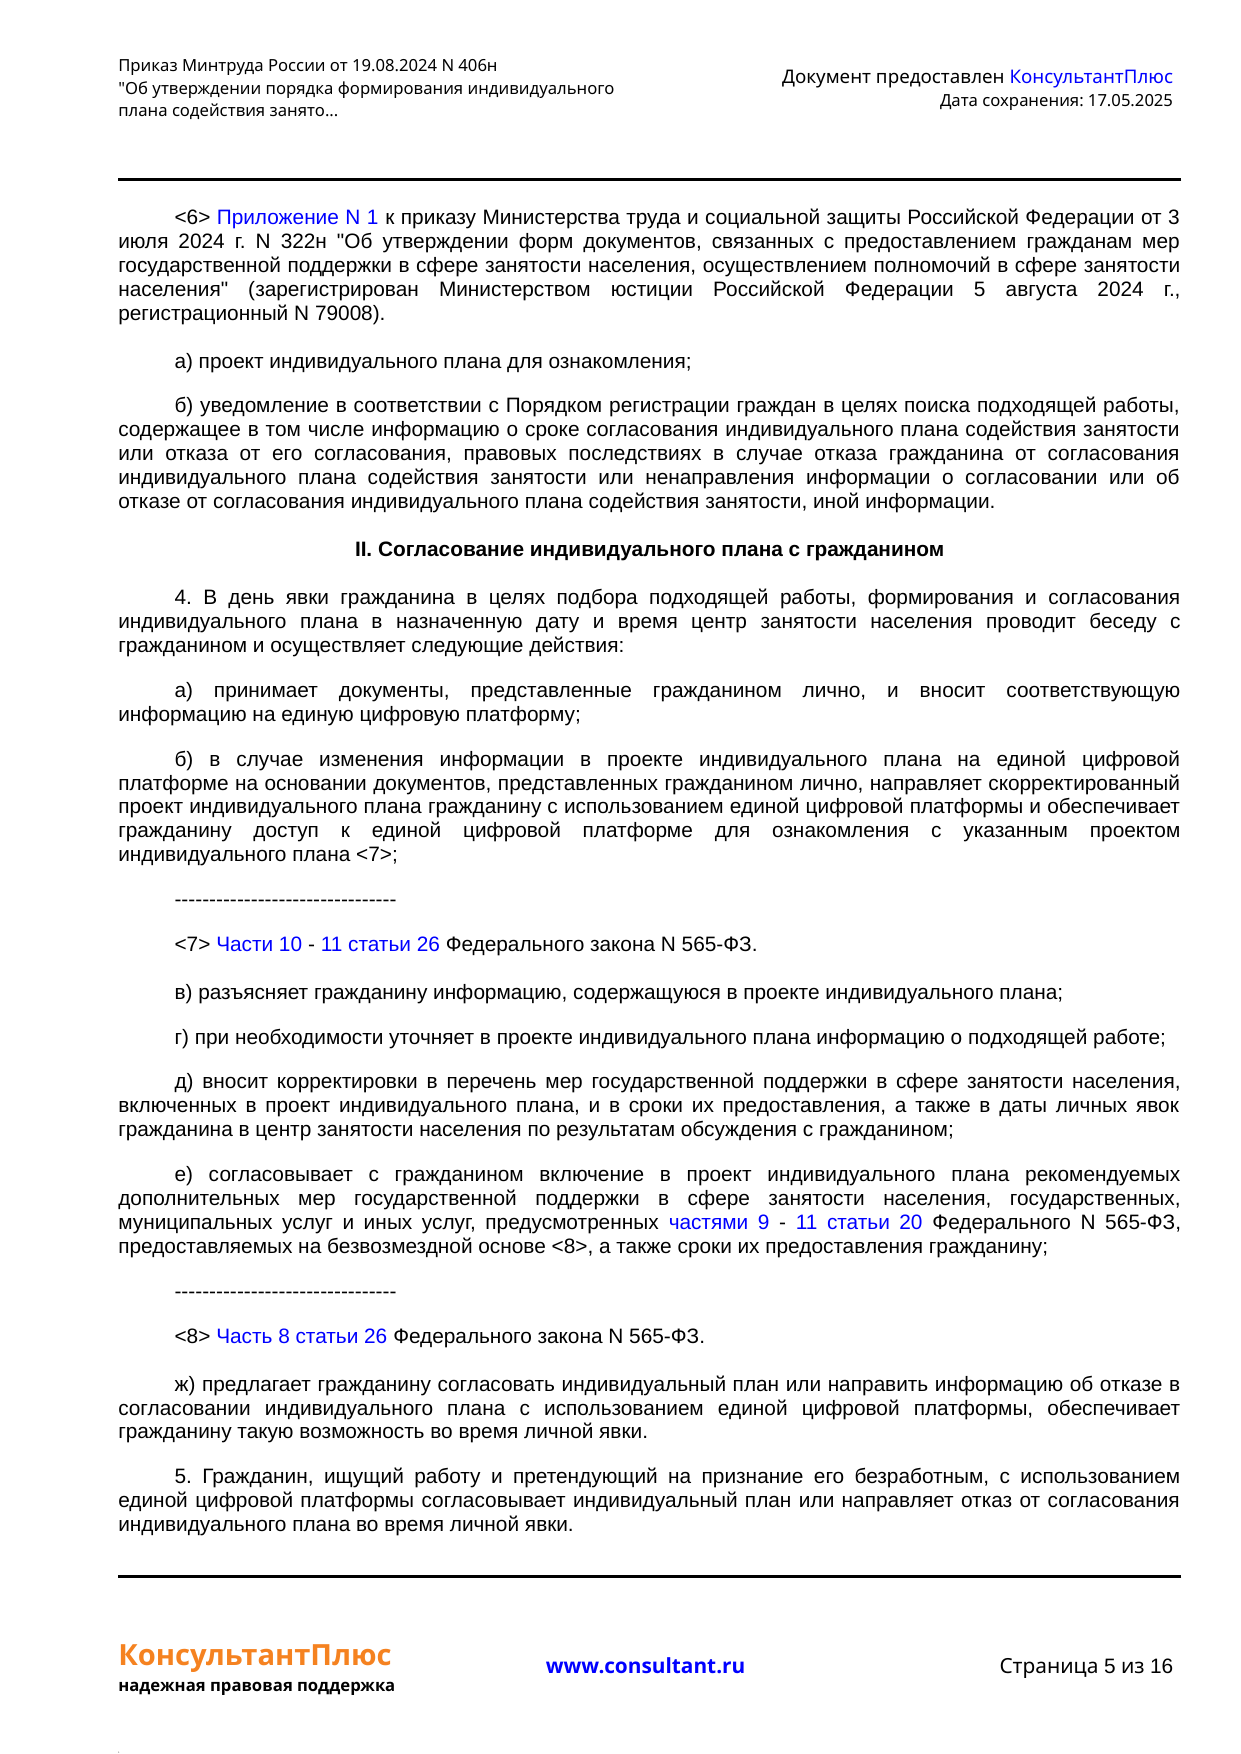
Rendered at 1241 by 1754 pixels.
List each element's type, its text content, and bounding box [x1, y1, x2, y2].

title II. Согласование индивидуального плана с гражданином [118, 537, 1181, 561]
text а) проект индивидуального плана для ознакомления; [118, 348, 1181, 372]
text д) вносит корректировки в перечень мер государственной поддержки в сфере занятости населения, включенных в проект индивидуального плана, и в сроки их предоставления, а также в даты личных явок гражданина в центр занятости населения по результатам обсуждения с гражданином; [118, 1069, 1181, 1141]
text 5. Гражданин, ищущий работу и претендующий на признание его безработным, с использованием единой цифровой платформы согласовывает индивидуальный план или направляет отказ от согласования индивидуального плана во время личной явки. [118, 1464, 1181, 1536]
text 4. В день явки гражданина в целях подбора подходящей работы, формирования и согласования индивидуального плана в назначенную дату и время центр занятости населения проводит беседу с гражданином и осуществляет следующие действия: [118, 585, 1181, 657]
text е) согласовывает с гражданином включение в проект индивидуального плана рекомендуемых дополнительных мер государственной поддержки в сфере занятости населения, государственных, муниципальных услуг и иных услуг, предусмотренных частями 9 - 11 статьи 20 Федерального N 565-ФЗ, предоставляемых на безвозмездной основе <8>, а также сроки их предоставления гражданину; [118, 1162, 1181, 1258]
text в) разъясняет гражданину информацию, содержащуюся в проекте индивидуального плана; [118, 980, 1181, 1004]
text -------------------------------- [118, 887, 1181, 911]
text г) при необходимости уточняет в проекте индивидуального плана информацию о подходящей работе; [118, 1024, 1181, 1048]
text <6> Приложение N 1 к приказу Министерства труда и социальной защиты Российской Федерации от 3 июля 2024 г. N 322н "Об утверждении форм документов, связанных с предоставлением гражданам мер государственной поддержки в сфере занятости населения, осуществлением полномочий в сфере занятости населения" (зарегистрирован Министерством юстиции Российской Федерации 5 августа 2024 г., регистрационный N 79008). [118, 205, 1181, 324]
text а) принимает документы, представленные гражданином лично, и вносит соответствующую информацию на единую цифровую платформу; [118, 678, 1181, 726]
text <7> Части 10 - 11 статьи 26 Федерального закона N 565-ФЗ. [118, 932, 1181, 956]
text б) в случае изменения информации в проекте индивидуального плана на единой цифровой платформе на основании документов, представленных гражданином лично, направляет скорректированный проект индивидуального плана гражданину с использованием единой цифровой платформы и обеспечивает гражданину доступ к единой цифровой платформе для ознакомления с указанным проектом индивидуального плана <7>; [118, 746, 1181, 866]
text б) уведомление в соответствии с Порядком регистрации граждан в целях поиска подходящей работы, содержащее в том числе информацию о сроке согласования индивидуального плана содействия занятости или отказа от его согласования, правовых последствиях в случае отказа гражданина от согласования индивидуального плана содействия занятости или ненаправления информации о согласовании или об отказе от согласования индивидуального плана содействия занятости, иной информации. [118, 393, 1181, 513]
text ж) предлагает гражданину согласовать индивидуальный план или направить информацию об отказе в согласовании индивидуального плана с использованием единой цифровой платформы, обеспечивает гражданину такую возможность во время личной явки. [118, 1371, 1181, 1443]
text -------------------------------- [118, 1279, 1181, 1303]
text <8> Часть 8 статьи 26 Федерального закона N 565-ФЗ. [118, 1323, 1181, 1347]
